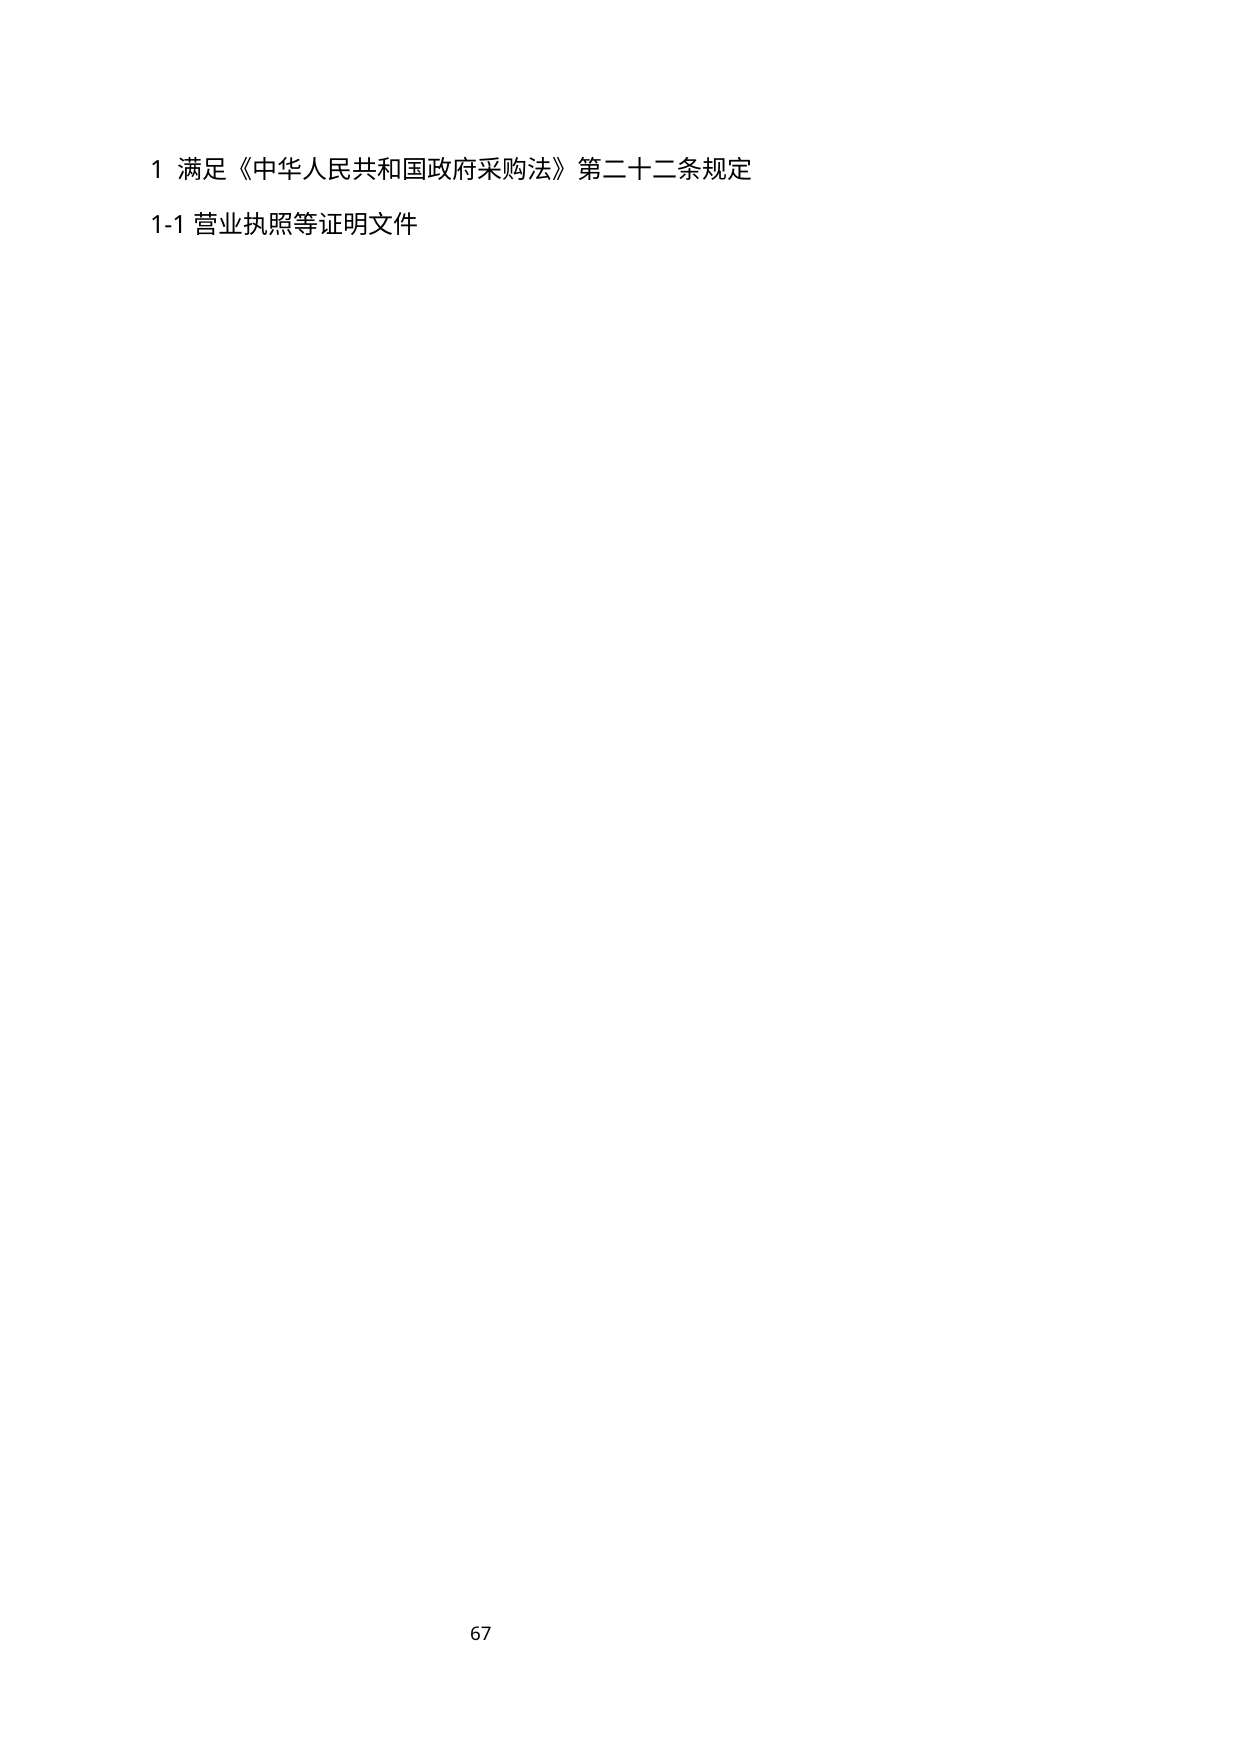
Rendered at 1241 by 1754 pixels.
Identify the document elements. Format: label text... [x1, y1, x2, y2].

text 1-1 营业执照等证明文件 [150, 204, 1090, 241]
text 1 满足《中华人民共和国政府采购法》第二十二条规定 [150, 150, 1090, 186]
